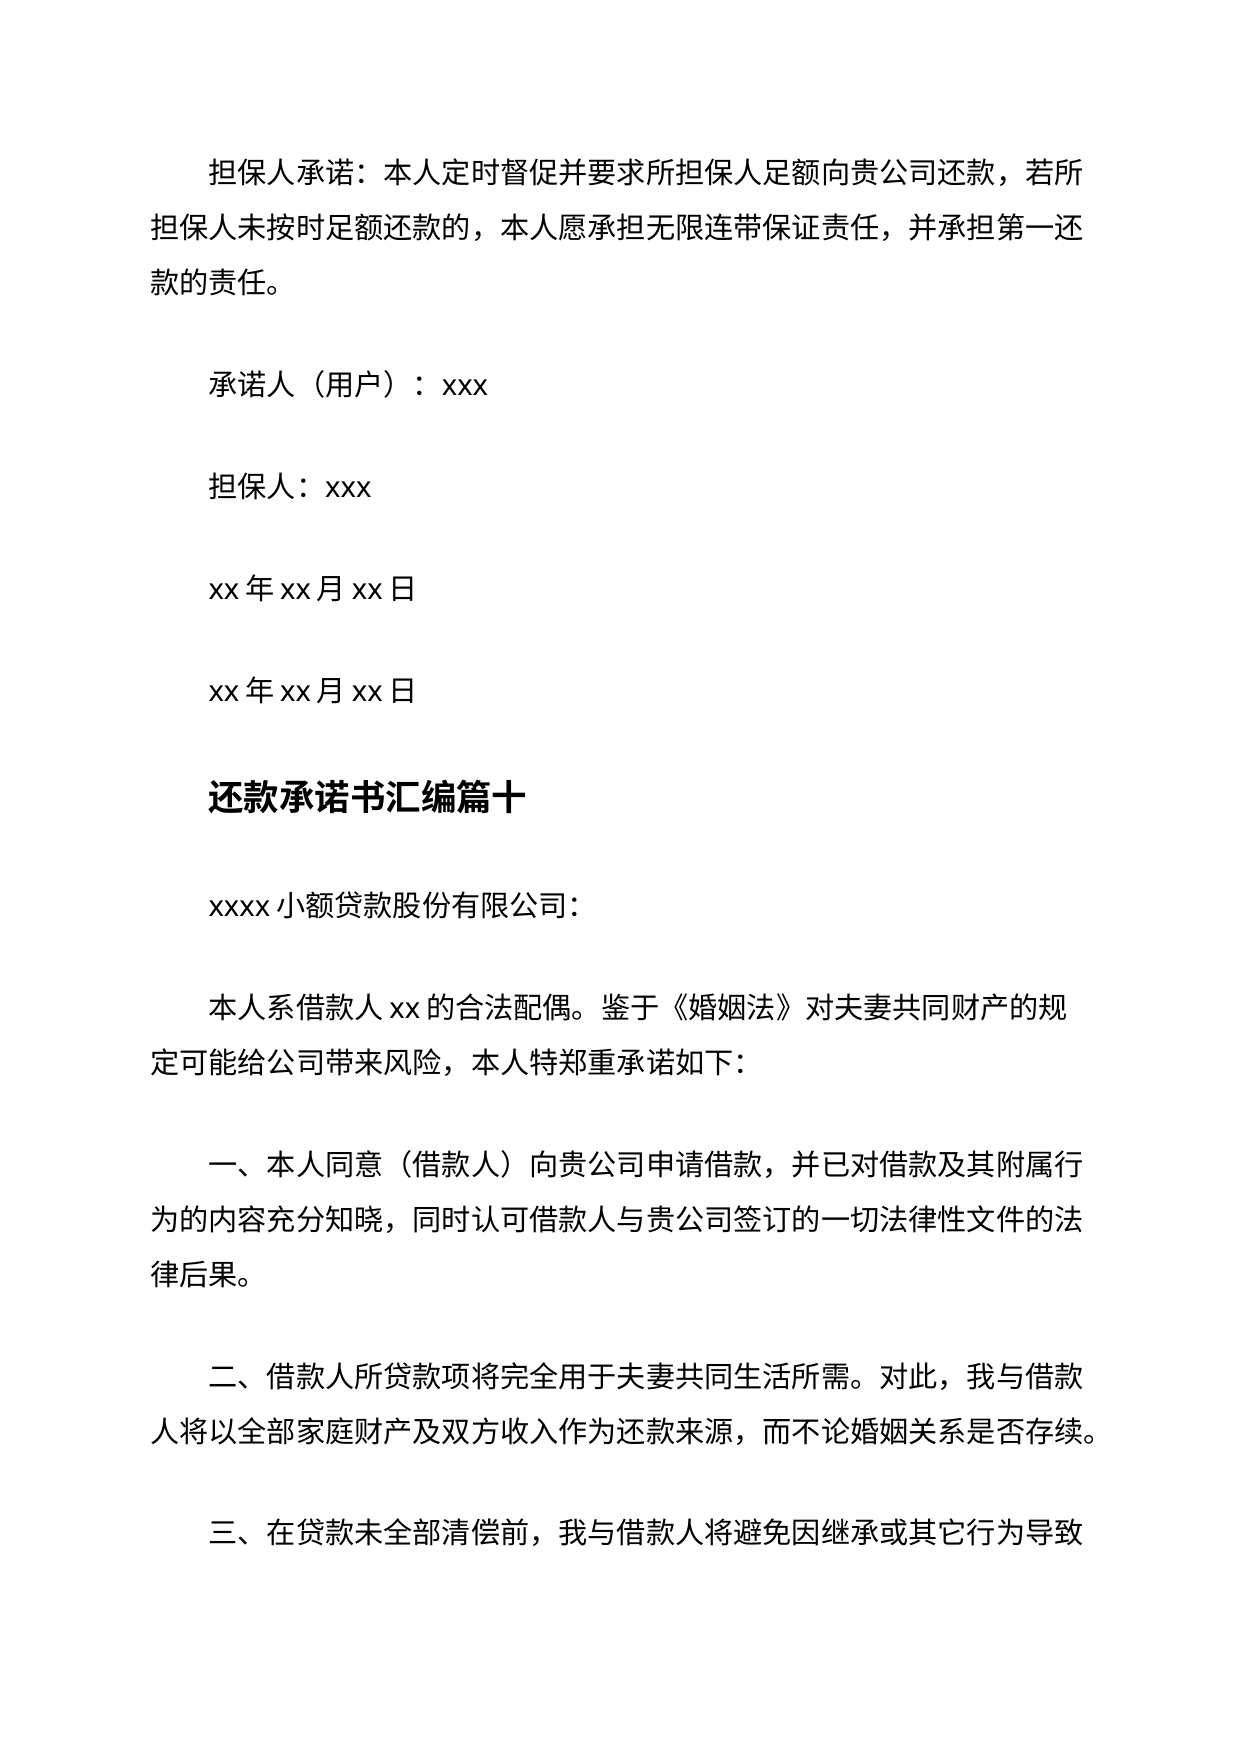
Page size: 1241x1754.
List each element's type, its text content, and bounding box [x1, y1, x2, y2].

text xx年xx月xx日 [150, 566, 1090, 608]
text 还款承诺书汇编篇十 [150, 769, 1090, 821]
text 一、本人同意（借款人）向贵公司申请借款，并已对借款及其附属行为的内容充分知晓，同时认可借款人与贵公司签订的一切法律性文件的法律后果。 [150, 1142, 1090, 1294]
text xxxx小额贷款股份有限公司： [150, 883, 1090, 925]
text 本人系借款人xx的合法配偶。鉴于《婚姻法》对夫妻共同财产的规定可能给公司带来风险，本人特郑重承诺如下： [150, 985, 1090, 1082]
text 担保人：xxx [150, 463, 1090, 506]
text 担保人承诺：本人定时督促并要求所担保人足额向贵公司还款，若所担保人未按时足额还款的，本人愿承担无限连带保证责任，并承担第一还款的责任。 [150, 150, 1090, 302]
text xx年xx月xx日 [150, 667, 1090, 710]
text 承诺人（用户）：xxx [150, 362, 1090, 404]
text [150, 1510, 1090, 1552]
text 二、借款人所贷款项将完全用于夫妻共同生活所需。对此，我与借款人将以全部家庭财产及双方收入作为还款来源，而不论婚姻关系是否存续。 [150, 1353, 1090, 1450]
